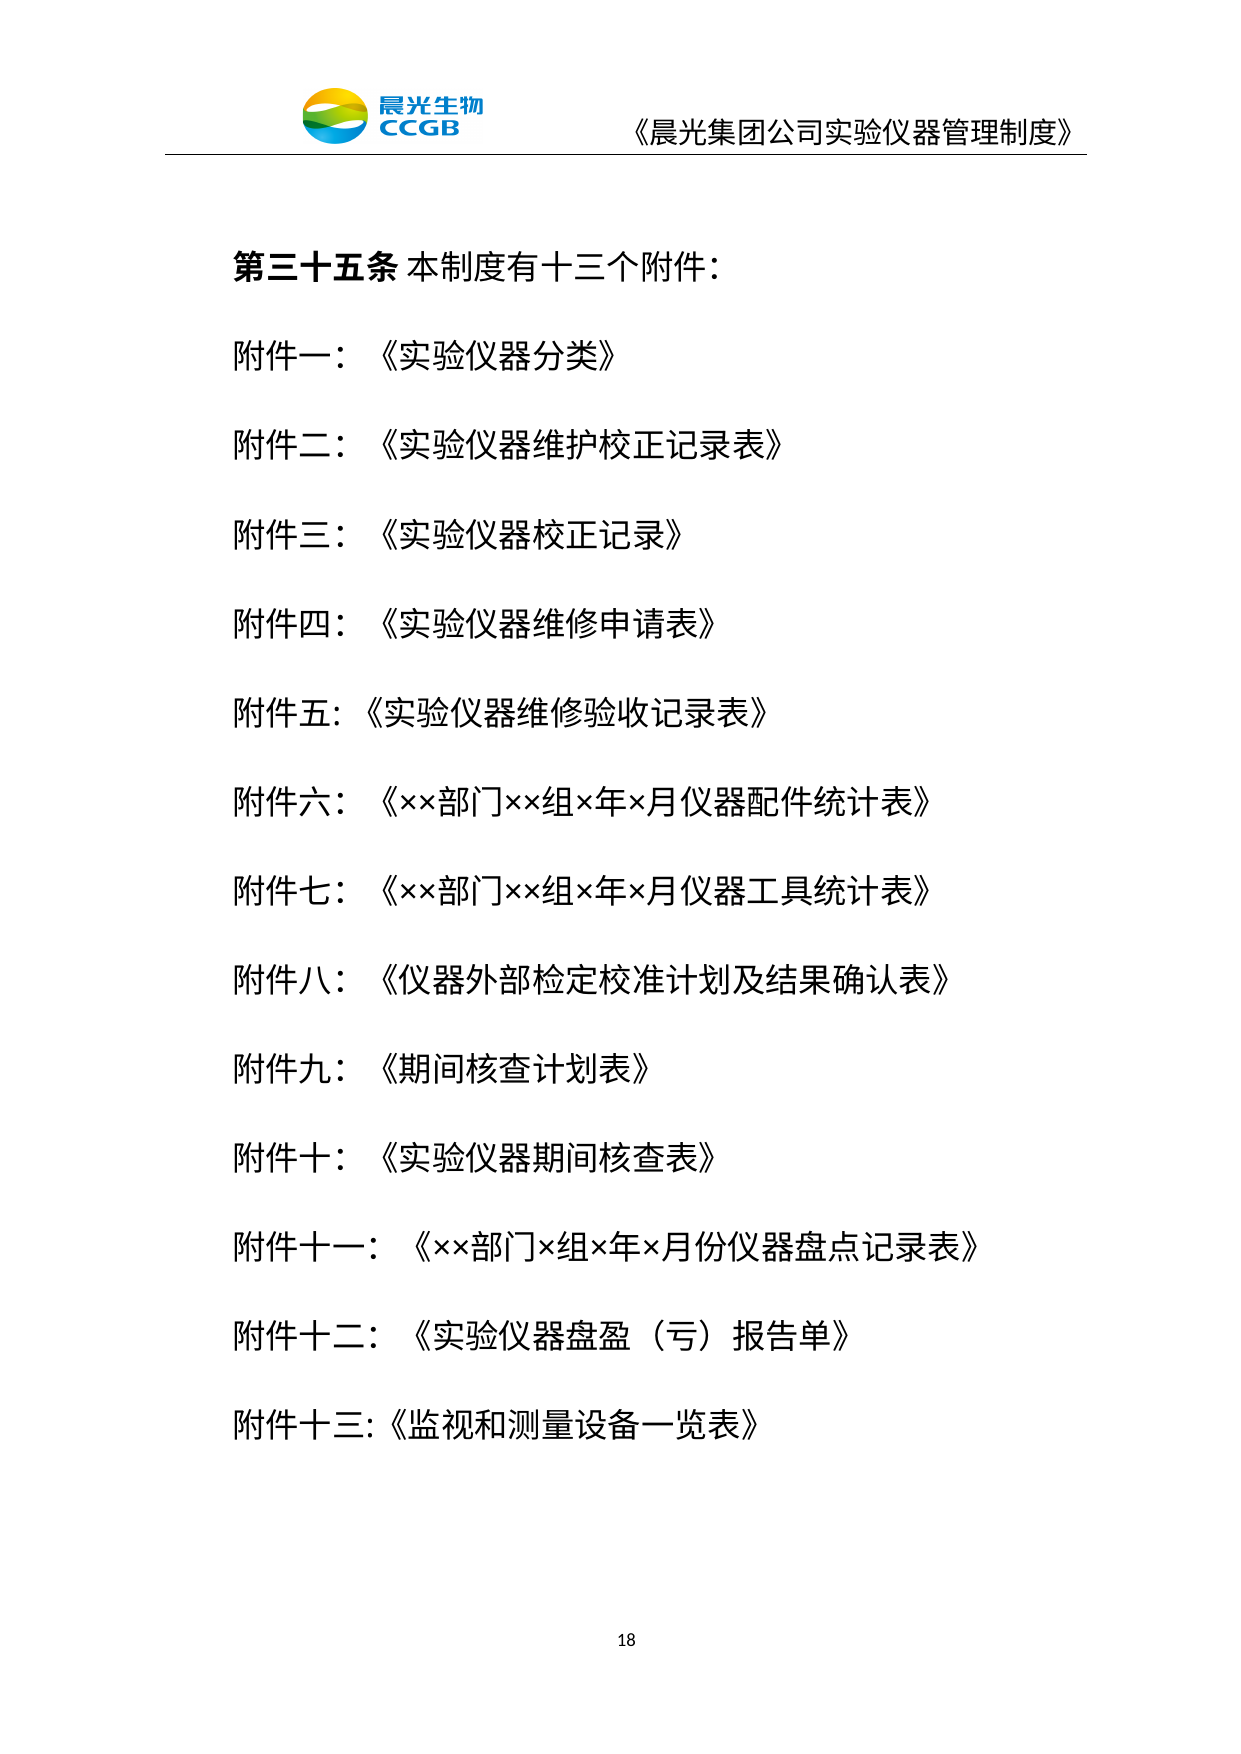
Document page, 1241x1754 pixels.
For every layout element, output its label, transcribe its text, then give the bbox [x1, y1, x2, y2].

text 附件六：《××部门××组×年×月仪器配件统计表》 [165, 767, 1087, 832]
text 附件十二：《实验仪器盘盈（亏）报告单》 [165, 1302, 1087, 1367]
picture [302, 88, 483, 144]
text 附件七：《××部门××组×年×月仪器工具统计表》 [165, 856, 1087, 921]
text 附件九：《期间核查计划表》 [165, 1035, 1087, 1100]
text 附件三：《实验仪器校正记录》 [165, 500, 1087, 565]
text 附件二：《实验仪器维护校正记录表》 [165, 411, 1087, 476]
text 附件十：《实验仪器期间核查表》 [165, 1124, 1087, 1189]
text 附件五: 《实验仪器维修验收记录表》 [165, 678, 1087, 743]
text 附件八：《仪器外部检定校准计划及结果确认表》 [165, 946, 1087, 1011]
text 第三十五条 本制度有十三个附件： [165, 233, 1087, 298]
text 附件十一：《××部门×组×年×月份仪器盘点记录表》 [165, 1213, 1087, 1278]
text 附件十三:《监视和测量设备一览表》 [165, 1391, 1087, 1456]
text 附件四：《实验仪器维修申请表》 [165, 589, 1087, 654]
text 附件一：《实验仪器分类》 [165, 322, 1087, 387]
